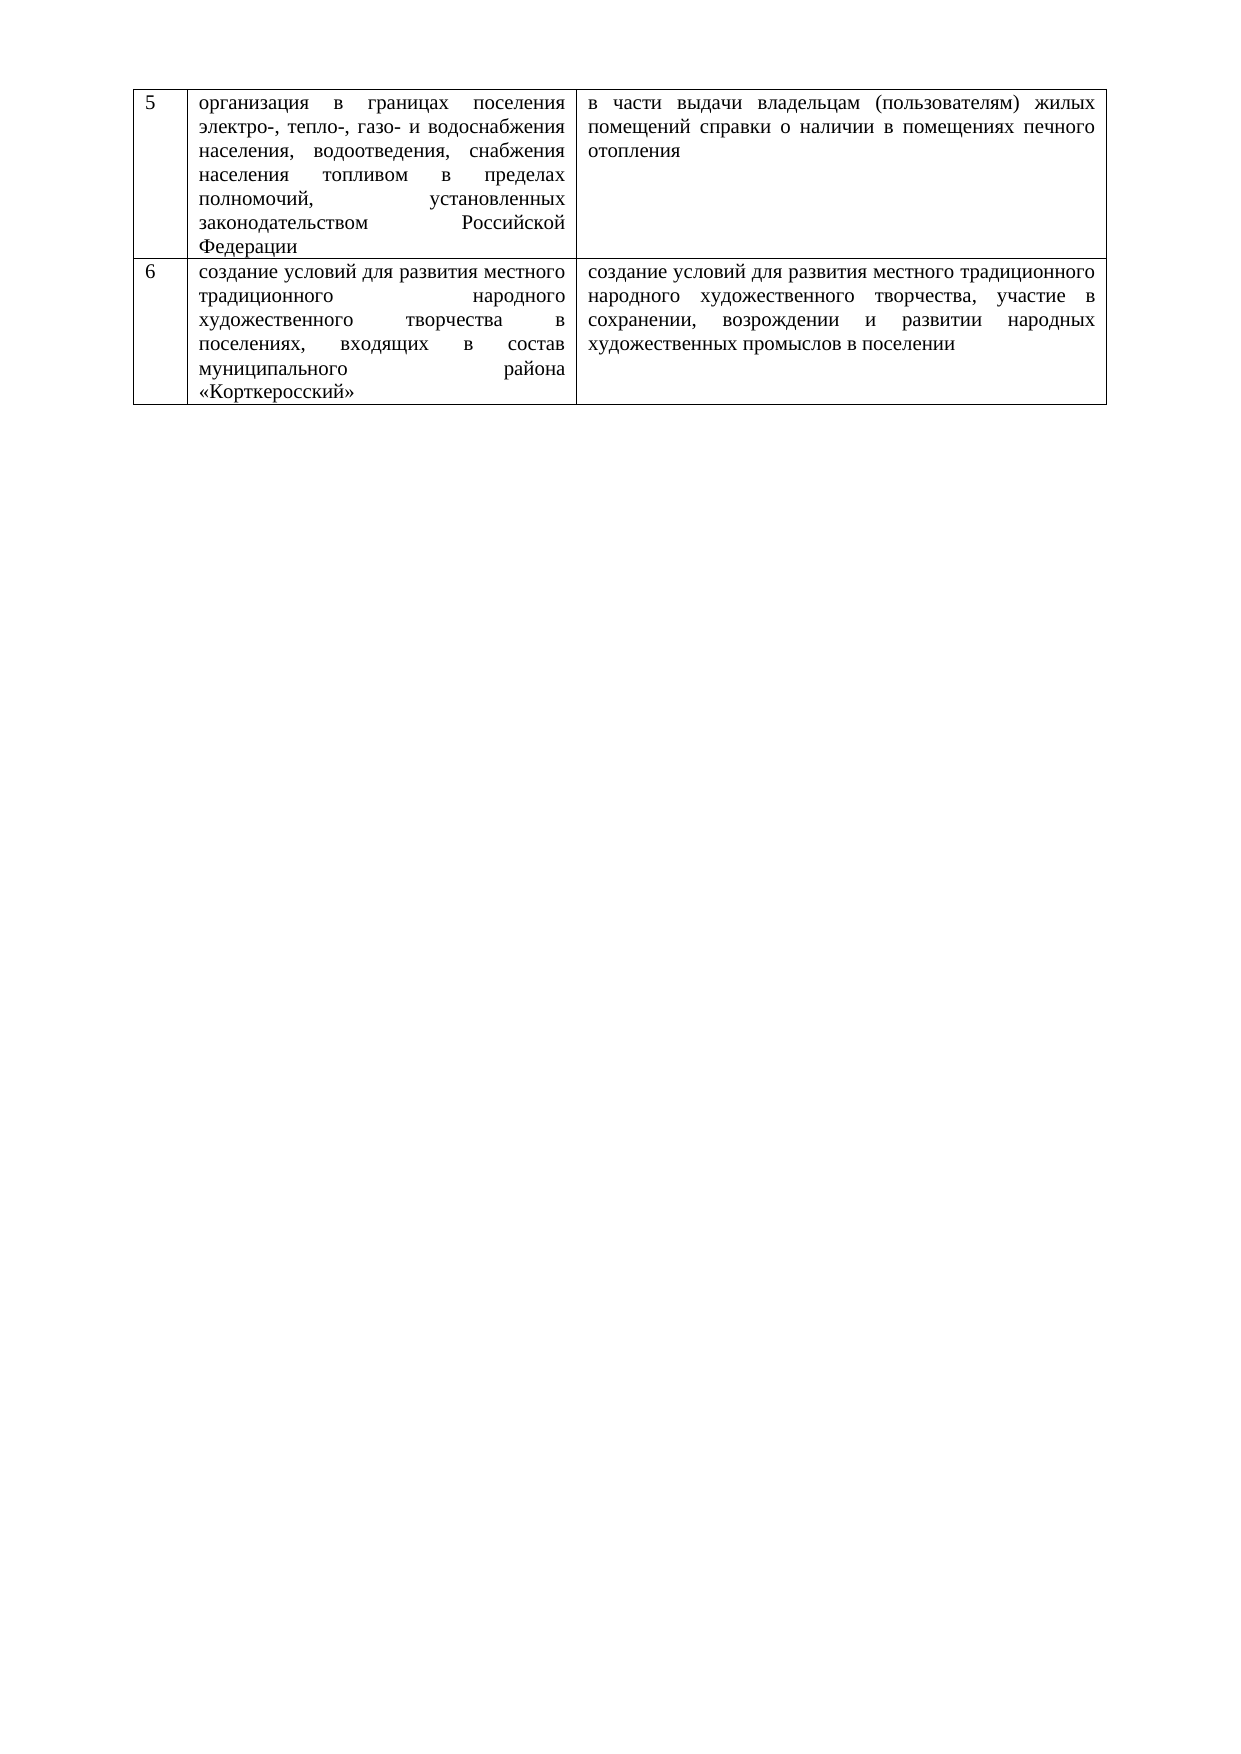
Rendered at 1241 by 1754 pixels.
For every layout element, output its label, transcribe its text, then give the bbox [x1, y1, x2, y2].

table_cell создание условий для развития местного традиционного народного художественного творчества в поселениях, входящих в состав муниципального района «Корткеросский» [188, 259, 576, 403]
table_cell в части выдачи владельцам (пользователям) жилых помещений справки о наличии в помещениях печного отопления [577, 90, 1106, 258]
table_cell организация в границах поселения электро-, тепло-, газо- и водоснабжения населения, водоотведения, снабжения населения топливом в пределах полномочий, установленных законодательством Российской Федерации [188, 90, 576, 258]
table_cell 5 [134, 90, 187, 258]
table_cell создание условий для развития местного традиционного народного художественного творчества, участие в сохранении, возрождении и развитии народных художественных промыслов в поселении [577, 259, 1106, 403]
table_cell 6 [134, 259, 187, 403]
